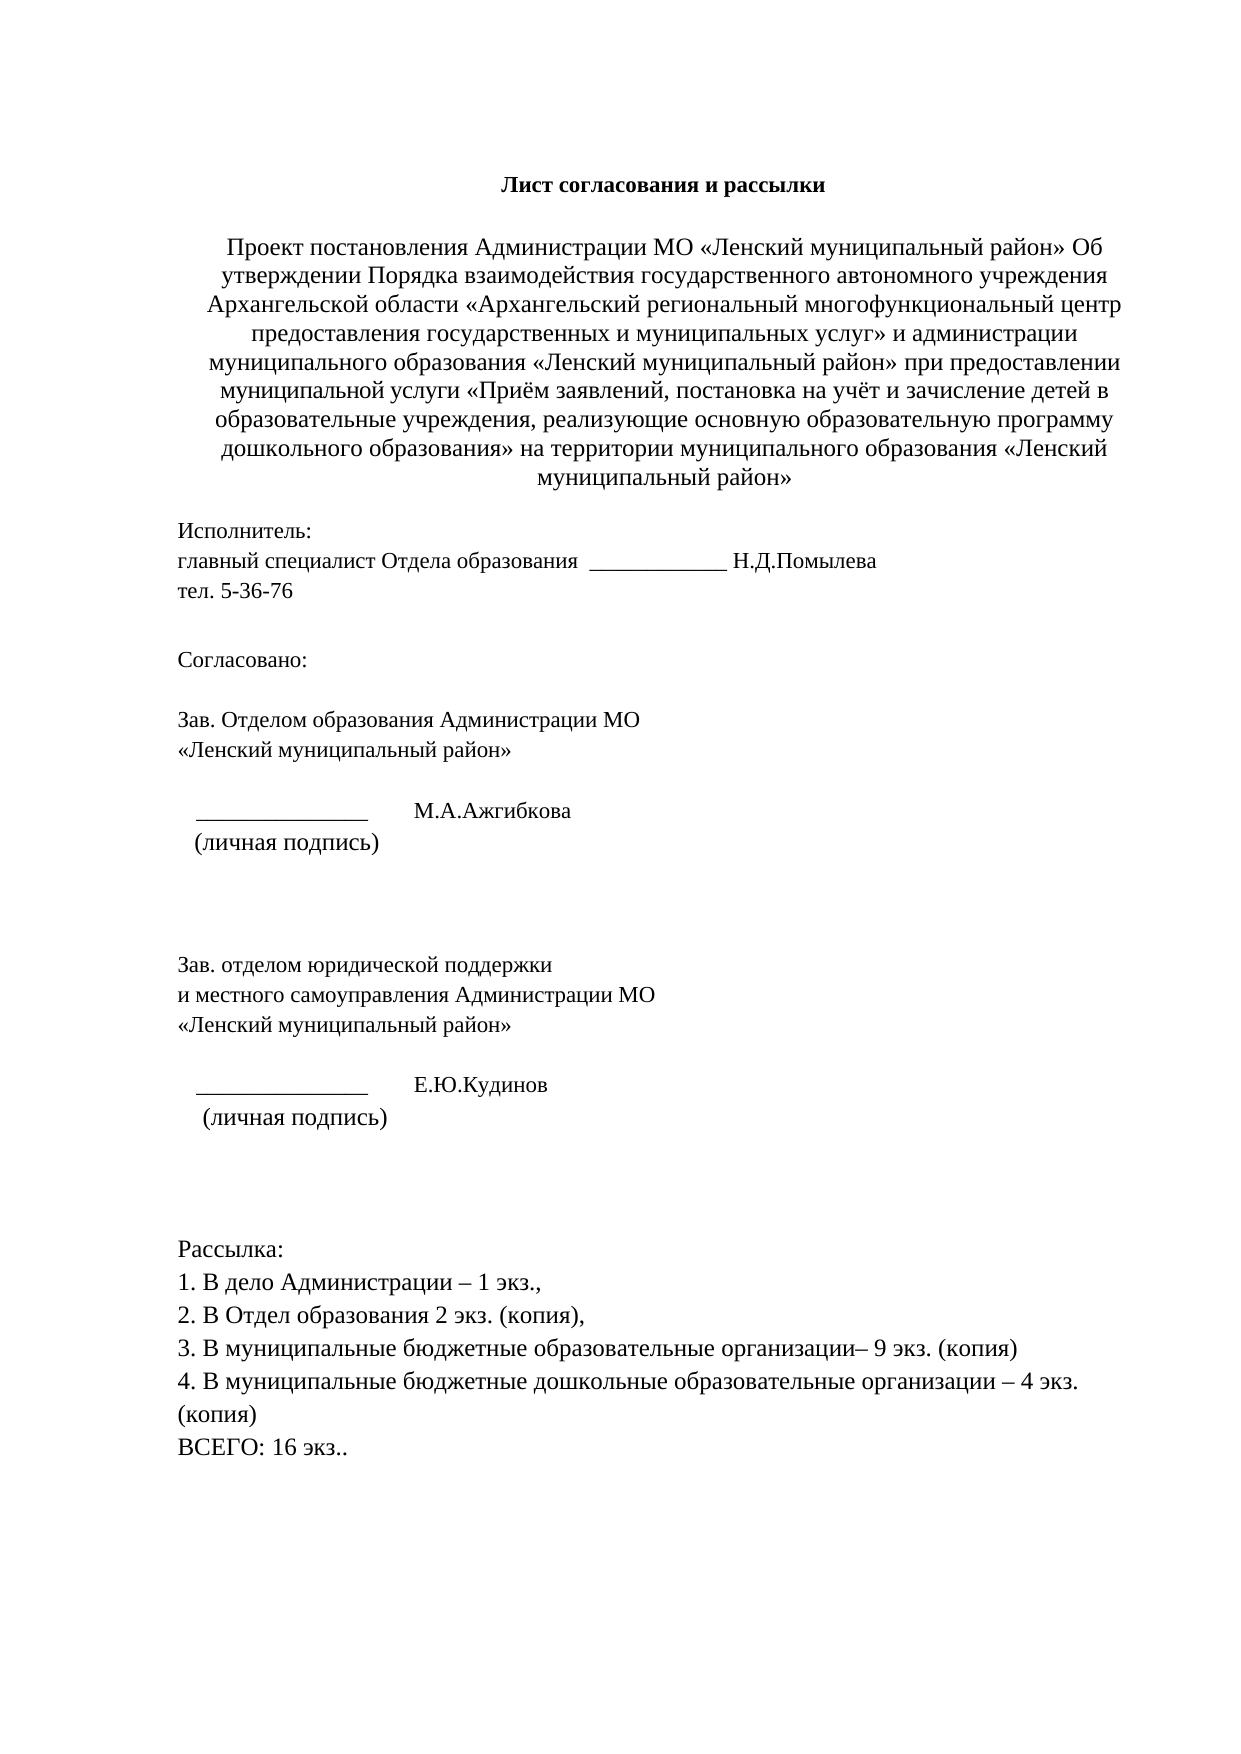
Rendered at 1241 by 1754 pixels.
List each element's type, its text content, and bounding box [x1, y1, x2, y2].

text Зав. отделом юридической поддержки [177, 951, 1152, 977]
text 2. В Отдел образования 2 экз. (копия), [177, 1300, 1152, 1328]
text Исполнитель: [177, 517, 1150, 543]
text и местного самоуправления Администрации МО [177, 981, 1152, 1007]
text _______________ М.А.Ажгибкова [196, 797, 1152, 823]
text Согласовано: [177, 646, 1150, 672]
text ВСЕГО: 16 экз.. [177, 1432, 1152, 1461]
subtitle (личная подпись) [188, 827, 1152, 856]
text Проект постановления Администрации МО «Ленский муниципальный район» Об утверждении Порядка взаимодействия государственного автономного учреждения Архангельской области «Архангельский региональный многофункциональный центр предоставления государственных и муниципальных услуг» и администрации муниципального образования «Ленский муниципальный район» при предоставлении муниципальной услуги «Приём заявлений, постановка на учёт и зачисление детей в образовательные учреждения, реализующие основную образовательную программу дошкольного образования» на территории муниципального образования «Ленский муниципальный район» [177, 232, 1152, 490]
text 4. В муниципальные бюджетные дошкольные образовательные организации – 4 экз. (копия) [177, 1366, 1152, 1428]
text Рассылка: [177, 1234, 1152, 1262]
text Лист согласования и рассылки [177, 171, 1150, 197]
text «Ленский муниципальный район» [177, 1011, 1152, 1037]
text Зав. Отделом образования Администрации МО [177, 706, 1150, 733]
text 3. В муниципальные бюджетные образовательные организации– 9 экз. (копия) [177, 1333, 1152, 1362]
text 1. В дело Администрации – 1 экз., [177, 1267, 1152, 1296]
text _______________ Е.Ю.Кудинов [196, 1072, 1152, 1098]
text главный специалист Отдела образования ____________ Н.Д.Помылева [177, 547, 1150, 573]
text тел. 5-36-76 [177, 577, 1150, 603]
subtitle (личная подпись) [196, 1102, 1152, 1131]
text «Ленский муниципальный район» [177, 736, 1150, 763]
